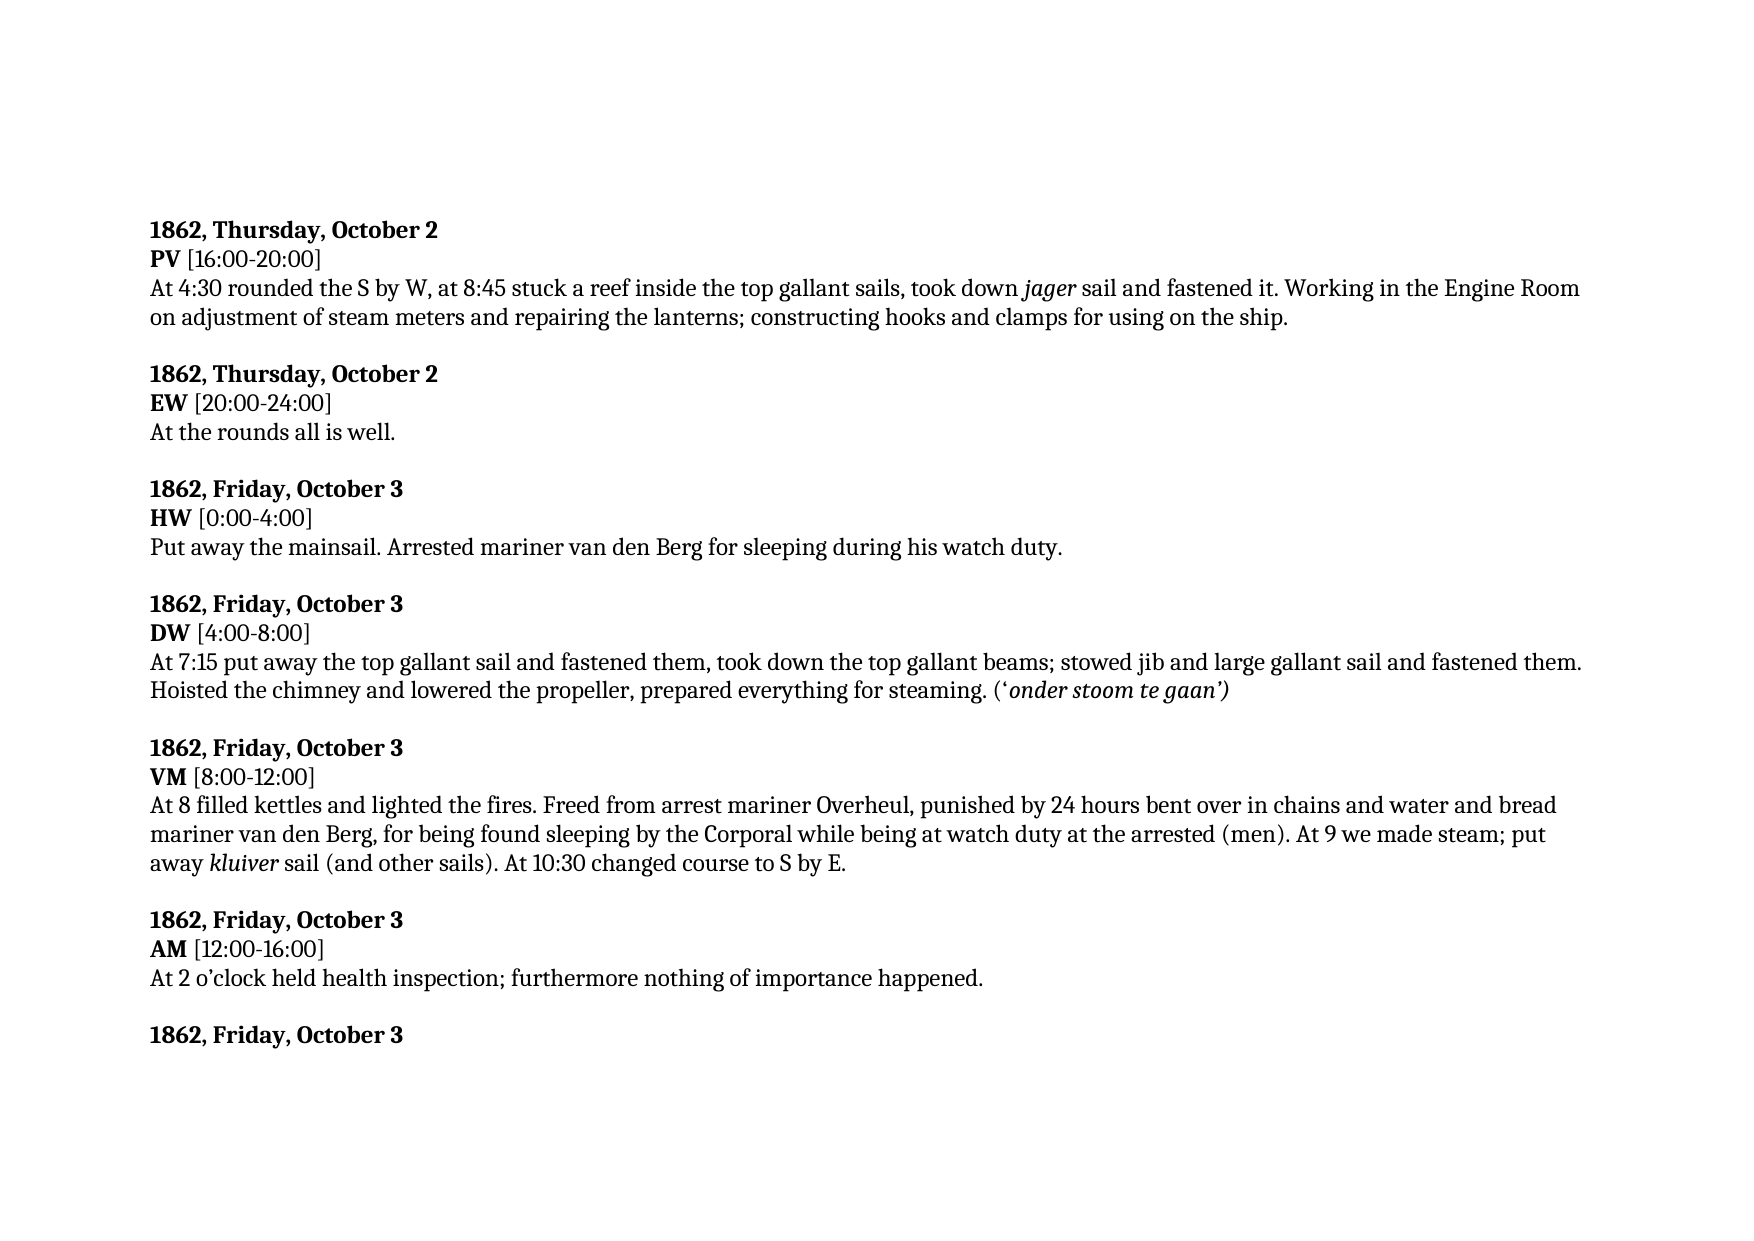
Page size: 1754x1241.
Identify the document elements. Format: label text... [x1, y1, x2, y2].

text 1862, Thursday, October 2 [150, 216, 1604, 245]
text At 8 filled kettles and lighted the fires. Freed from arrest mariner Overheul, punished by 24 hours bent over in chains and water and bread mariner van den Berg, for being found sleeping by the Corporal while being at watch duty at the arrested (men). At 9 we made steam; put away kluiver sail (and other sails). At 10:30 changed course to S by E. [150, 791, 1604, 877]
text 1862, Thursday, October 2 [150, 360, 1604, 389]
text 1862, Friday, October 3 [150, 906, 1604, 935]
text 1862, Friday, October 3 [150, 590, 1604, 619]
text At 2 o’clock held health inspection; furthermore nothing of importance happened. [150, 964, 1604, 992]
text AM [12:00-16:00] [150, 935, 1604, 964]
text At the rounds all is well. [150, 417, 1604, 446]
text EW [20:00-24:00] [150, 389, 1604, 417]
text 1862, Friday, October 3 [150, 1021, 1604, 1050]
text At 4:30 rounded the S by W, at 8:45 stuck a reef inside the top gallant sails, took down jager sail and fastened it. Working in the Engine Room on adjustment of steam meters and repairing the lanterns; constructing hooks and clamps for using on the ship. [150, 274, 1604, 331]
text Put away the mainsail. Arrested mariner van den Berg for sleeping during his watch duty. [150, 532, 1604, 561]
text At 7:15 put away the top gallant sail and fastened them, took down the top gallant beams; stowed jib and large gallant sail and fastened them. Hoisted the chimney and lowered the propeller, prepared everything for steaming. (‘onder stoom te gaan’) [150, 647, 1604, 705]
text HW [0:00-4:00] [150, 504, 1604, 532]
text 1862, Friday, October 3 [150, 734, 1604, 762]
text DW [4:00-8:00] [150, 619, 1604, 647]
text 1862, Friday, October 3 [150, 475, 1604, 504]
text PV [16:00-20:00] [150, 245, 1604, 274]
text VM [8:00-12:00] [150, 762, 1604, 791]
